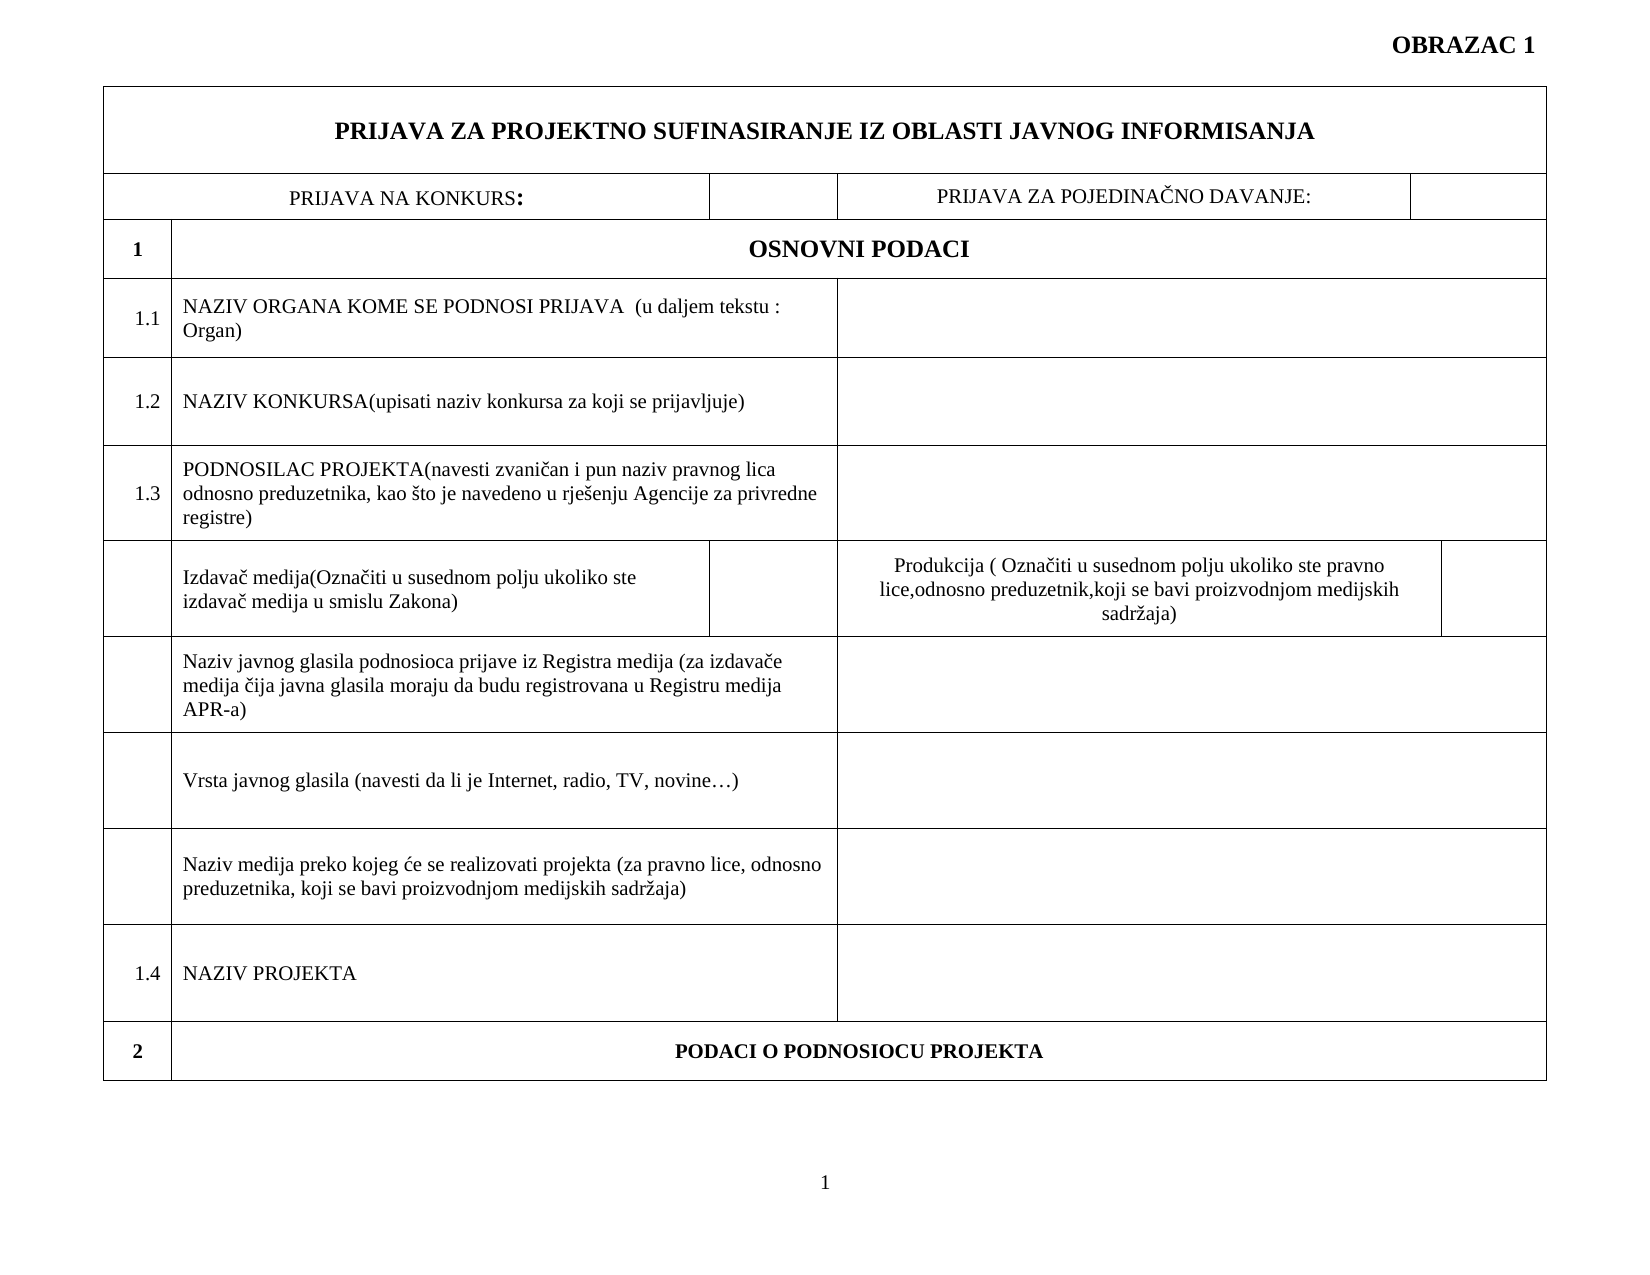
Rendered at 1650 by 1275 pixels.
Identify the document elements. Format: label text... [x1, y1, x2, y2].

table_cell PODNOSILAC PROJEKTA(navesti zvaničan i pun naziv pravnog lica odnosno preduzetnika, kao što je navedeno u rješenju Agencije za privredne registre) [172, 446, 837, 540]
table_cell [710, 541, 837, 636]
table_cell PRIJAVA ZA PROJEKTNO SUFINASIRANJE IZ OBLASTI JAVNOG INFORMISANJA [104, 87, 1546, 173]
table_cell Vrsta javnog glasila (navesti da li je Internet, radio, ТV, novine…) [172, 733, 837, 828]
table_header ОBRAZAC 1 [104, 30, 1546, 86]
table_cell [104, 541, 171, 636]
table_cell [104, 637, 171, 732]
table_cell 1.3 [104, 446, 171, 540]
table_cell [104, 733, 171, 828]
table_cell [838, 925, 1546, 1021]
table_cell [838, 733, 1546, 828]
table_cell [104, 829, 171, 924]
table_cell NAZIV ORGANA KOME SE PODNOSI PRIJAVA (u daljem tekstu : Оrgan) [172, 279, 837, 357]
table_cell Izdavač medija(Оznačiti u susednom polju ukoliko ste izdavač medija u smislu Zakona) [172, 541, 709, 636]
table_cell Naziv medija preko kojeg će se realizovati projekta (za pravno lice, оdnosno preduzetnika, koji se bavi proizvodnjom medijskih sadržaja) [172, 829, 837, 924]
table_cell PRIJAVA NA KONKURS: [104, 174, 709, 219]
table_cell ОSNOVNI PODACI [172, 220, 1546, 278]
table_cell [838, 358, 1546, 444]
table_cell 1.4 [104, 925, 171, 1021]
table_cell [1411, 174, 1546, 219]
table_cell [838, 279, 1546, 357]
table_cell NAZIV PROJEKTA [172, 925, 837, 1021]
table_cell 1.1 [104, 279, 171, 357]
table_cell PODACI O PODNOSIOCU PROJEKTA [172, 1022, 1546, 1080]
table_cell [710, 174, 837, 219]
table_cell 1 [104, 220, 171, 278]
table_cell [838, 829, 1546, 924]
table_cell [838, 446, 1546, 540]
table_cell [1442, 541, 1546, 636]
table_cell 1.2 [104, 358, 171, 444]
table_cell 2 [104, 1022, 171, 1080]
table_cell PRIJAVA ZA POJEDINAČNO DAVANJE: [838, 174, 1410, 219]
table_cell Produkcija ( Оznačiti u susednom polju ukoliko ste pravno lice,odnosno preduzetnik,koji se bavi proizvodnjom medijskih sadržaja) [838, 541, 1441, 636]
table_cell [838, 637, 1546, 732]
table_cell NAZIV KONKURSA(upisati naziv konkursa za koji se prijavljuje) [172, 358, 837, 444]
table_cell Naziv javnog glasila podnosioca prijave iz Registra medija (za izdavače medija čija javna glasila moraju da budu registrovana u Registru medija APR-a) [172, 637, 837, 732]
